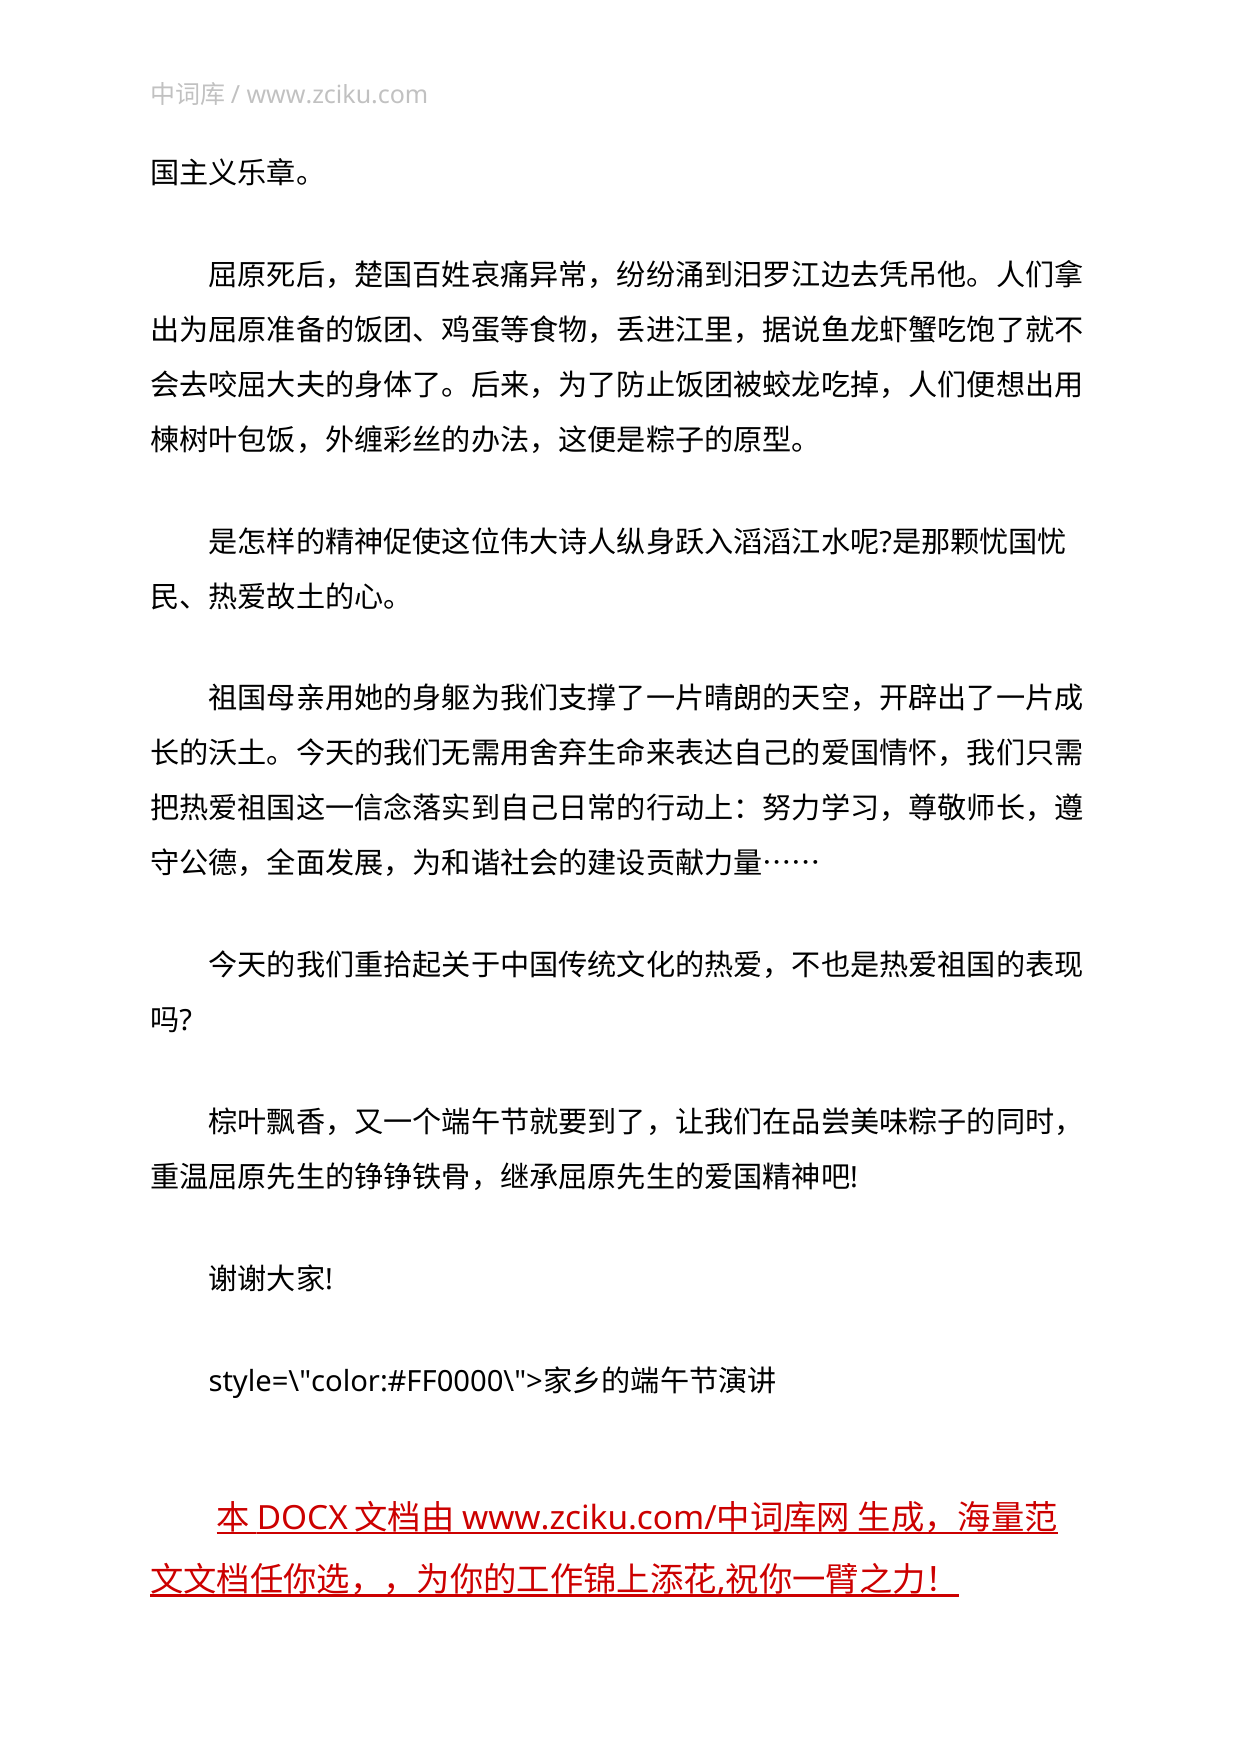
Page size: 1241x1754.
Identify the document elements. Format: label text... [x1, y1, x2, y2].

text 是怎样的精神促使这位伟大诗人纵身跃入滔滔江水呢?是那颗忧国忧民、热爱故土的心。 [150, 518, 1090, 616]
text 棕叶飘香，又一个端午节就要到了，让我们在品尝美味粽子的同时，重温屈原先生的铮铮铁骨，继承屈原先生的爱国精神吧! [150, 1098, 1090, 1196]
text 本DOCX文档由 www.zciku.com/中词库网 生成，海量范文文档任你选，，为你的工作锦上添花,祝你一臂之力！ [150, 1490, 1090, 1602]
text 今天的我们重拾起关于中国传统文化的热爱，不也是热爱祖国的表现吗? [150, 941, 1090, 1039]
text 屈原死后，楚国百姓哀痛异常，纷纷涌到汨罗江边去凭吊他。人们拿出为屈原准备的饭团、鸡蛋等食物，丢进江里，据说鱼龙虾蟹吃饱了就不会去咬屈大夫的身体了。后来，为了防止饭团被蛟龙吃掉，人们便想出用楝树叶包饭，外缠彩丝的办法，这便是粽子的原型。 [150, 252, 1090, 459]
text 谢谢大家! [150, 1255, 1090, 1298]
text style=\"color:#FF0000\">家乡的端午节演讲 [150, 1357, 1090, 1399]
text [150, 150, 1090, 192]
text 祖国母亲用她的身躯为我们支撑了一片晴朗的天空，开辟出了一片成长的沃土。今天的我们无需用舍弃生命来表达自己的爱国情怀，我们只需把热爱祖国这一信念落实到自己日常的行动上：努力学习，尊敬师长，遵守公德，全面发展，为和谐社会的建设贡献力量…… [150, 675, 1090, 882]
